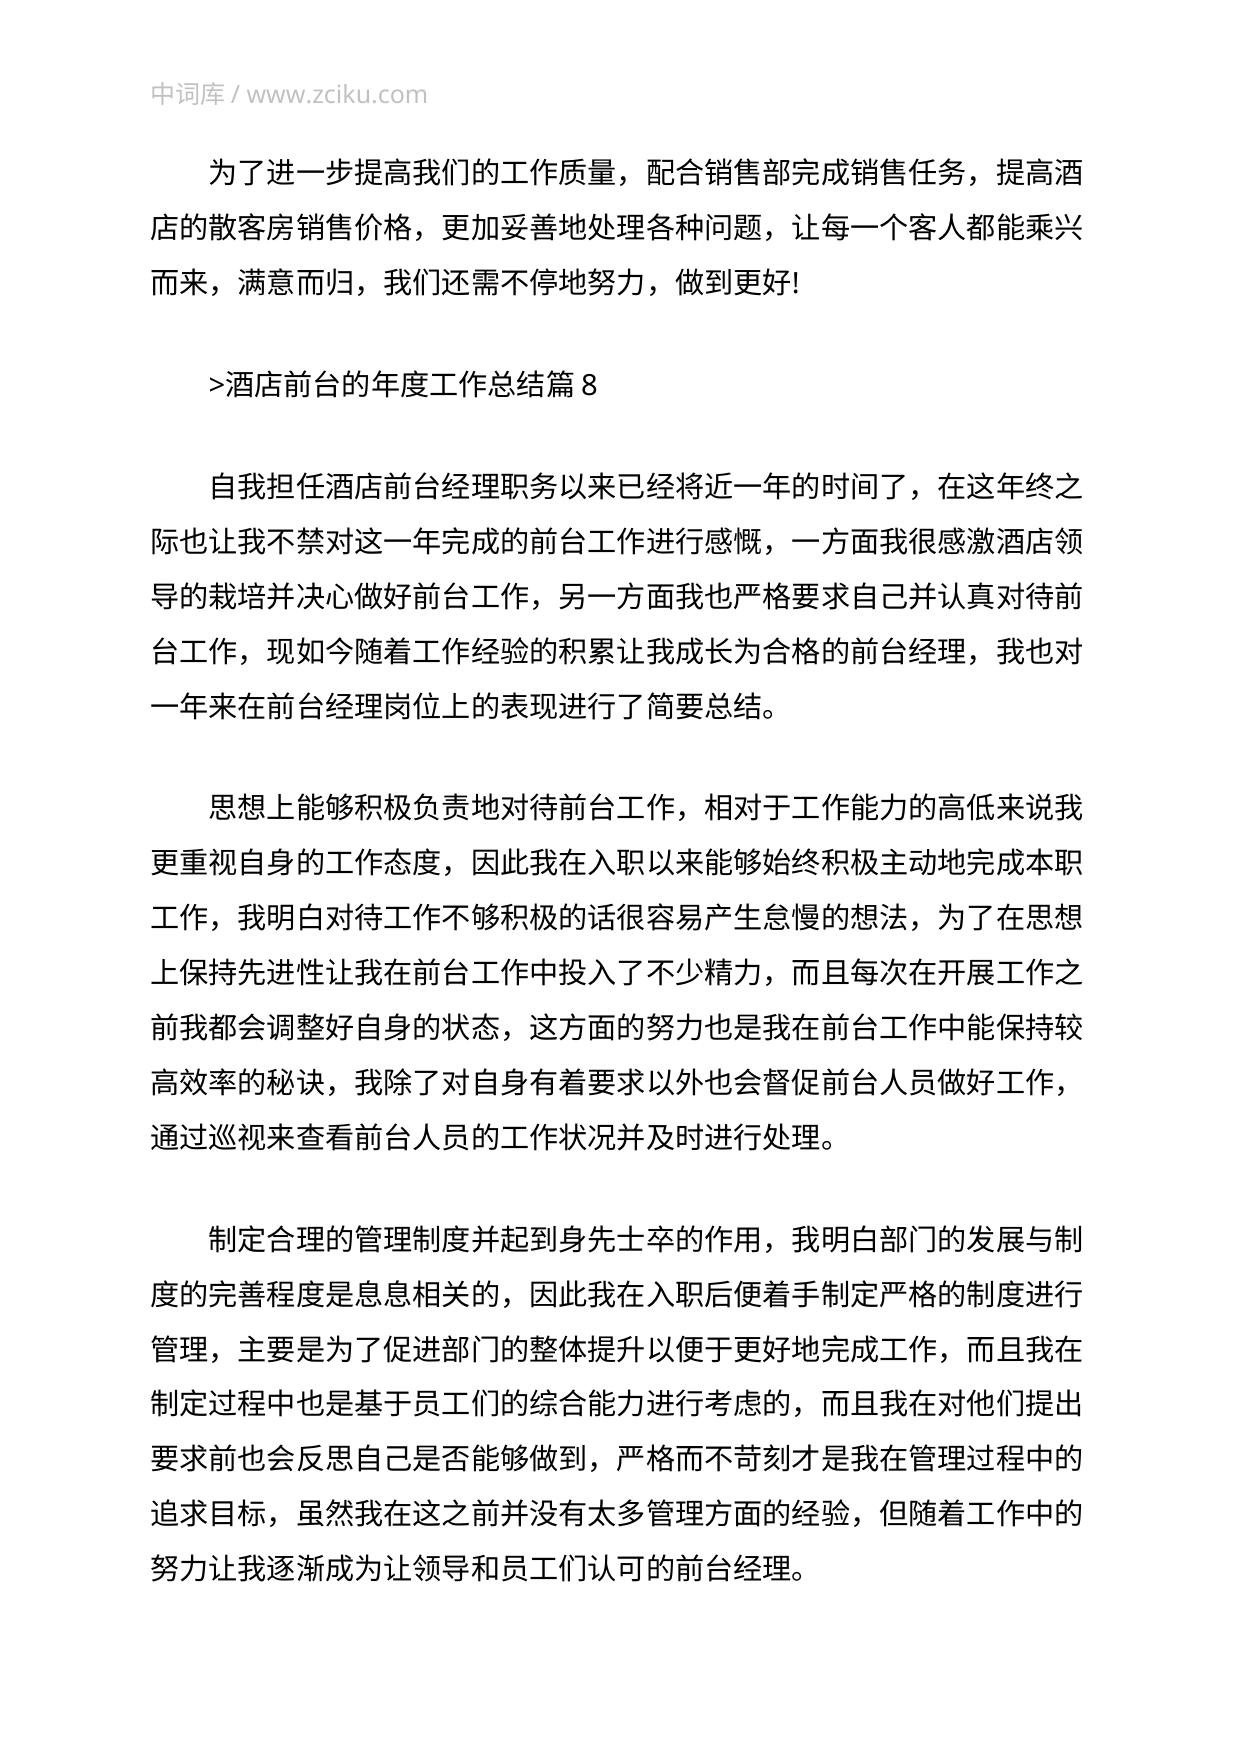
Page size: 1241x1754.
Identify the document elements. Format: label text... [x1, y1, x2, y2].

text >酒店前台的年度工作总结篇8 [150, 362, 1090, 404]
text 制定合理的管理制度并起到身先士卒的作用，我明白部门的发展与制度的完善程度是息息相关的，因此我在入职后便着手制定严格的制度进行管理，主要是为了促进部门的整体提升以便于更好地完成工作，而且我在制定过程中也是基于员工们的综合能力进行考虑的，而且我在对他们提出要求前也会反思自己是否能够做到，严格而不苛刻才是我在管理过程中的追求目标，虽然我在这之前并没有太多管理方面的经验，但随着工作中的努力让我逐渐成为让领导和员工们认可的前台经理。 [150, 1216, 1090, 1588]
text 自我担任酒店前台经理职务以来已经将近一年的时间了，在这年终之际也让我不禁对这一年完成的前台工作进行感慨，一方面我很感激酒店领导的栽培并决心做好前台工作，另一方面我也严格要求自己并认真对待前台工作，现如今随着工作经验的积累让我成长为合格的前台经理，我也对一年来在前台经理岗位上的表现进行了简要总结。 [150, 464, 1090, 726]
text 为了进一步提高我们的工作质量，配合销售部完成销售任务，提高酒店的散客房销售价格，更加妥善地处理各种问题，让每一个客人都能乘兴而来，满意而归，我们还需不停地努力，做到更好! [150, 150, 1090, 302]
text 思想上能够积极负责地对待前台工作，相对于工作能力的高低来说我更重视自身的工作态度，因此我在入职以来能够始终积极主动地完成本职工作，我明白对待工作不够积极的话很容易产生怠慢的想法，为了在思想上保持先进性让我在前台工作中投入了不少精力，而且每次在开展工作之前我都会调整好自身的状态，这方面的努力也是我在前台工作中能保持较高效率的秘诀，我除了对自身有着要求以外也会督促前台人员做好工作，通过巡视来查看前台人员的工作状况并及时进行处理。 [150, 785, 1090, 1157]
